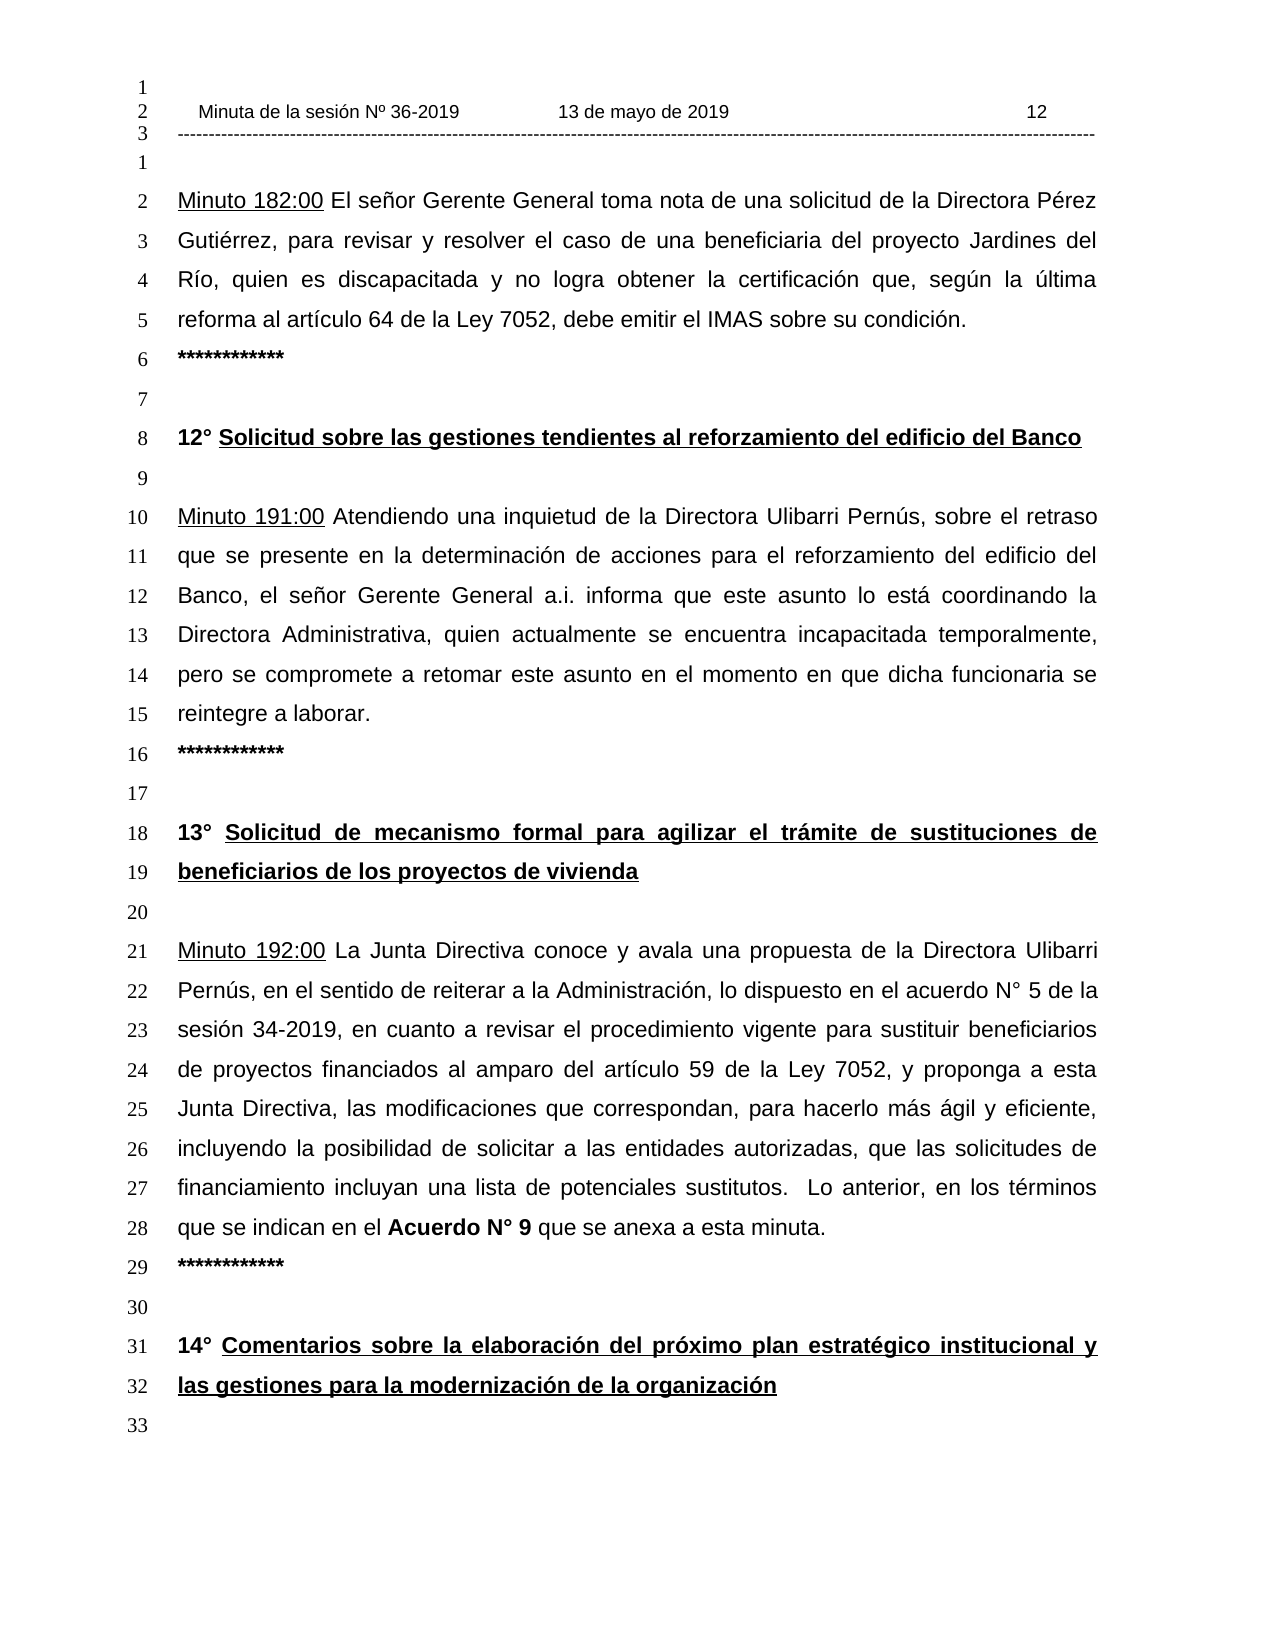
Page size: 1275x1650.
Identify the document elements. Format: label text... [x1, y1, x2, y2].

text ************ [177, 1253, 1098, 1279]
text 12° Solicitud sobre las gestiones tendientes al reforzamiento del edificio del Banco [177, 424, 1098, 450]
text 13° Solicitud de mecanismo formal para agilizar el trámite de sustituciones de beneficiarios de los proyectos de vivienda [177, 819, 1098, 885]
text 14° Comentarios sobre la elaboración del próximo plan estratégico institucional y las gestiones para la modernización de la organización [177, 1332, 1098, 1398]
text Minuto 182:00 El señor Gerente General toma nota de una solicitud de la Directora Pérez Gutiérrez, para revisar y resolver el caso de una beneficiaria del proyecto Jardines del Río, quien es discapacitada y no logra obtener la certificación que, según la última reforma al artículo 64 de la Ley 7052, debe emitir el IMAS sobre su condición. [177, 187, 1098, 332]
text ************ [177, 345, 1098, 371]
text ************ [177, 740, 1098, 766]
text Minuto 191:00 Atendiendo una inquietud de la Directora Ulibarri Pernús, sobre el retraso que se presente en la determinación de acciones para el reforzamiento del edificio del Banco, el señor Gerente General a.i. informa que este asunto lo está coordinando la Directora Administrativa, quien actualmente se encuentra incapacitada temporalmente, pero se compromete a retomar este asunto en el momento en que dicha funcionaria se reintegre a laborar. [177, 503, 1098, 727]
text Minuto 192:00 La Junta Directiva conoce y avala una propuesta de la Directora Ulibarri Pernús, en el sentido de reiterar a la Administración, lo dispuesto en el acuerdo N° 5 de la sesión 34-2019, en cuanto a revisar el procedimiento vigente para sustituir beneficiarios de proyectos financiados al amparo del artículo 59 de la Ley 7052, y proponga a esta Junta Directiva, las modificaciones que correspondan, para hacerlo más ágil y eficiente, incluyendo la posibilidad de solicitar a las entidades autorizadas, que las solicitudes de financiamiento incluyan una lista de potenciales sustitutos. Lo anterior, en los términos que se indican en el Acuerdo N° 9 que se anexa a esta minuta. [177, 937, 1098, 1240]
